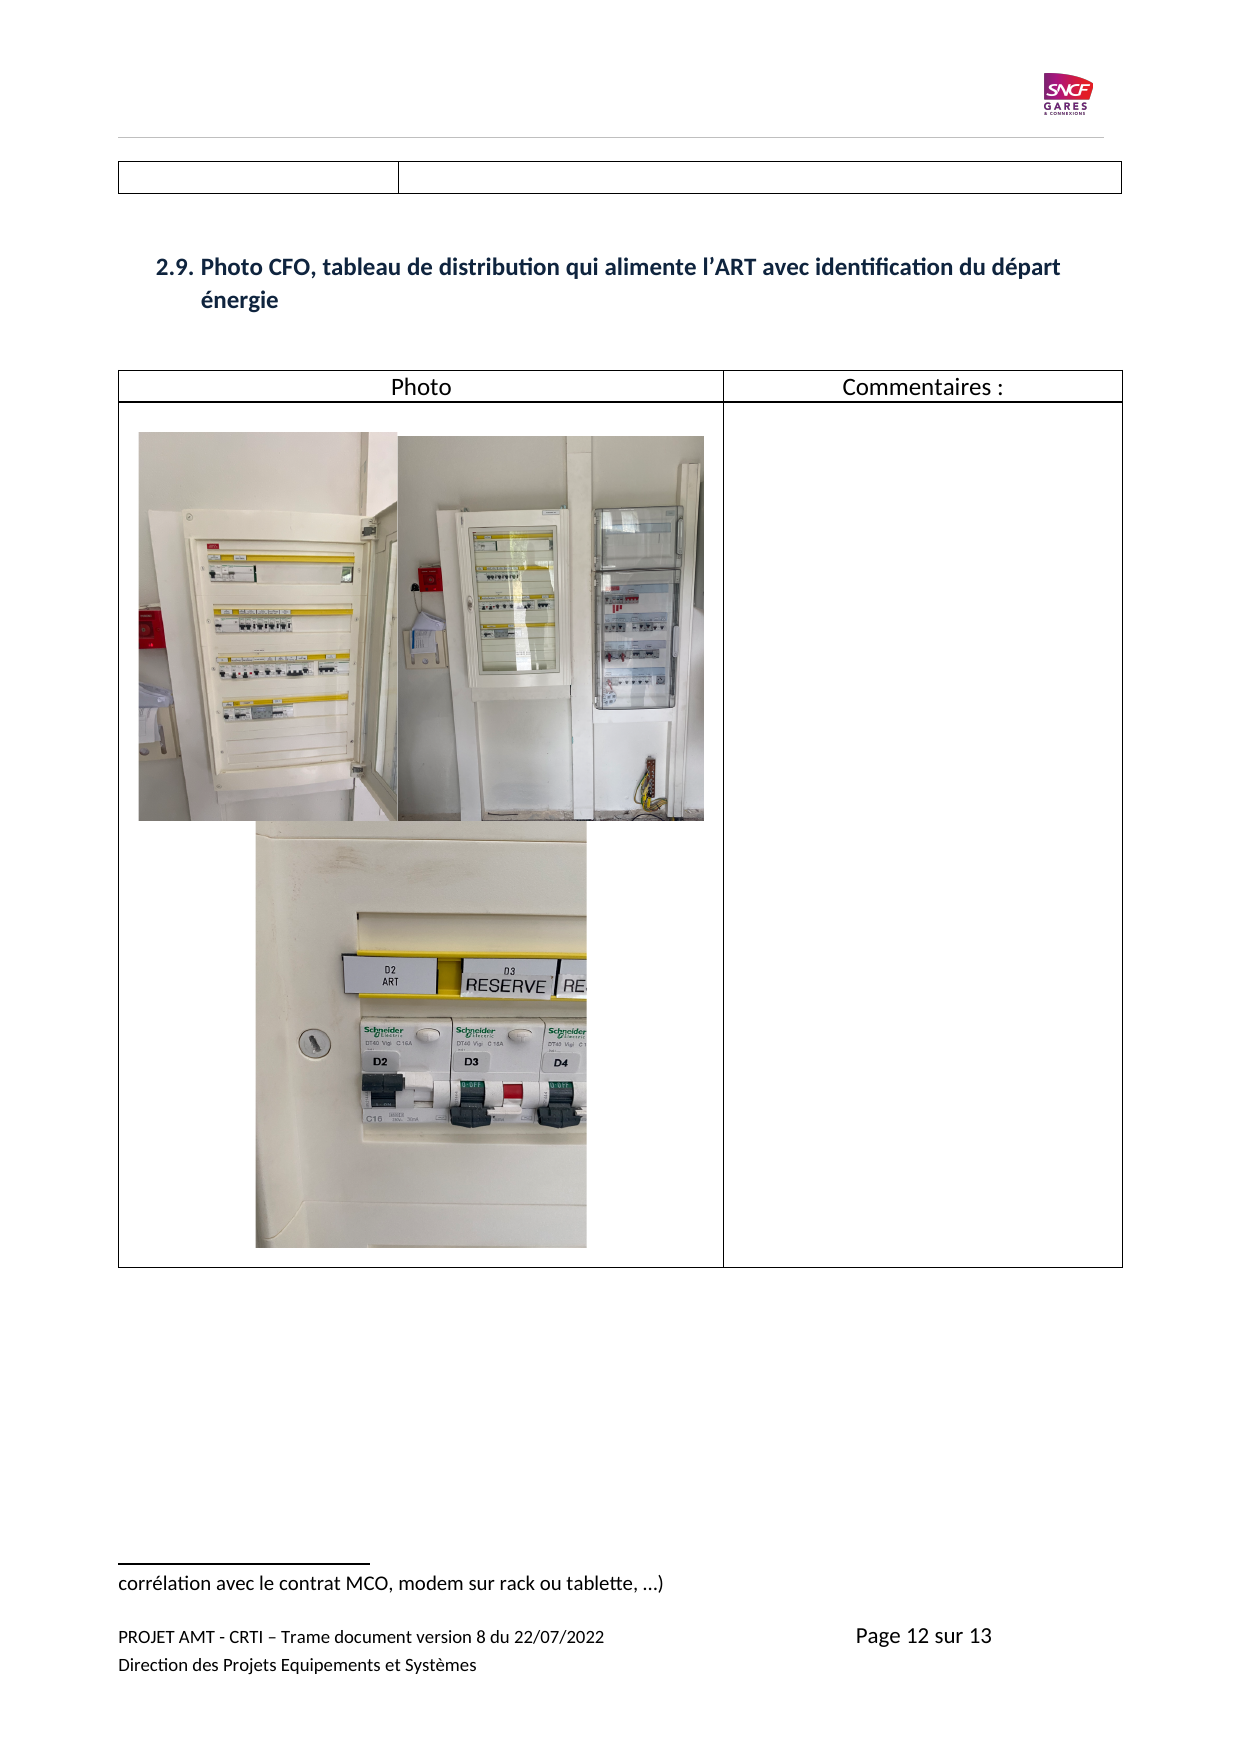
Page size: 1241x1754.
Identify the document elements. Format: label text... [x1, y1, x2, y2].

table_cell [399, 162, 1121, 193]
subtitle Photo CFO, tableau de distribution qui alimente l’ART avec identification du départ énergie [156, 251, 1122, 314]
table_cell [119, 403, 723, 1267]
picture [138, 432, 704, 1248]
table_header Commentaires : [724, 371, 1122, 401]
picture [1044, 73, 1093, 115]
table_header Photo [119, 371, 723, 401]
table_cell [119, 162, 398, 193]
table_cell [724, 403, 1122, 1267]
